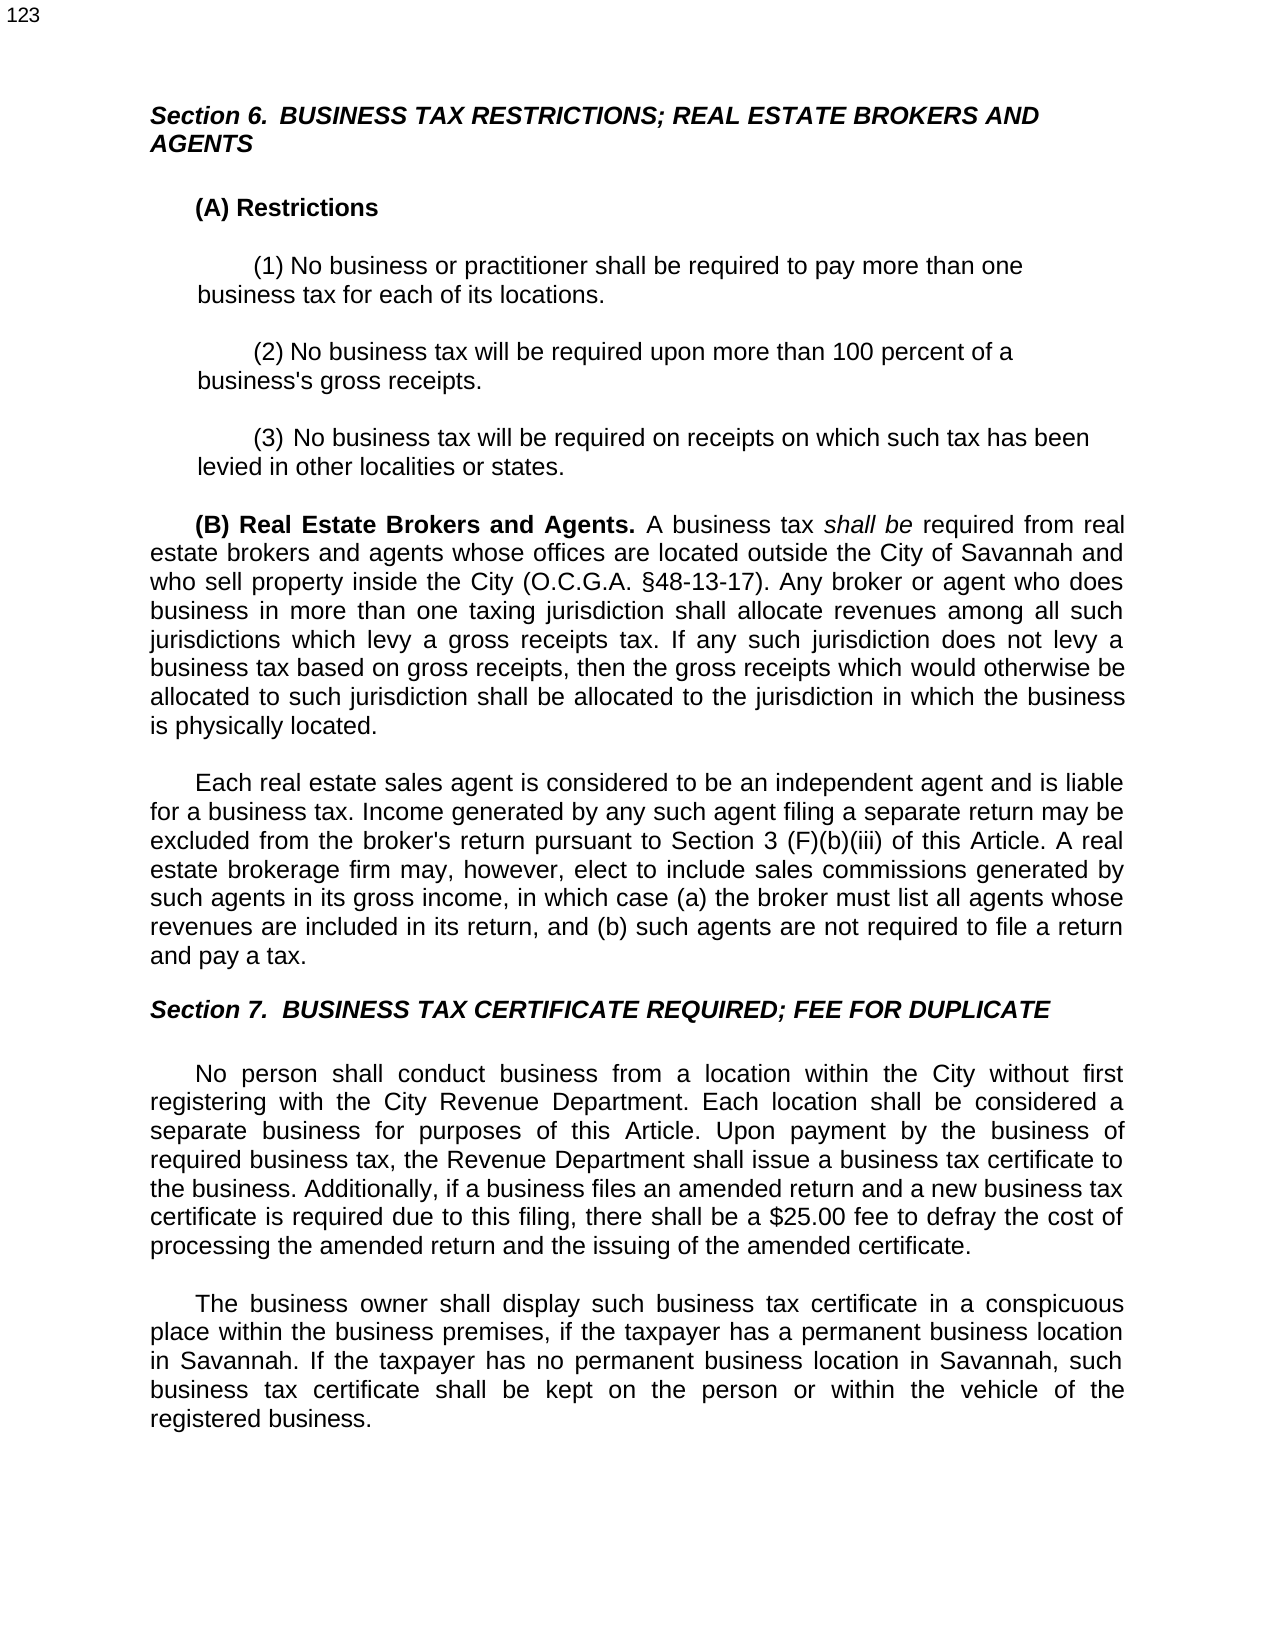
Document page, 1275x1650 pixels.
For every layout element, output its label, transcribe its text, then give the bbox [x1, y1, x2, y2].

subtitle Restrictions [195, 193, 1248, 222]
list No business tax will be required upon more than 100 percent of a business's gross receipts. [197, 337, 1125, 394]
text Each real estate sales agent is considered to be an independent agent and is liable for a business tax. Income generated by any such agent filing a separate return may be excluded from the broker's return pursuant to Section 3 (F)(b)(iii) of this Article. A real estate brokerage firm may, however, elect to include sales commissions generated by such agents in its gross income, in which case (a) the broker must list all agents whose revenues are included in its return, and (b) such agents are not required to file a return and pay a tax. [150, 768, 1126, 970]
list No business or practitioner shall be required to pay more than one business tax for each of its locations. [197, 251, 1125, 308]
text No person shall conduct business from a location within the City without first registering with the City Revenue Department. Each location shall be considered a separate business for purposes of this Article. Upon payment by the business of required business tax, the Revenue Department shall issue a business tax certificate to the business. Additionally, if a business files an amended return and a new business tax certificate is required due to this filing, there shall be a $25.00 fee to defray the cost of processing the amended return and the issuing of the amended certificate. [150, 1058, 1125, 1260]
subtitle Section 6. BUSINESS TAX RESTRICTIONS; REAL ESTATE BROKERS AND AGENTS [150, 101, 1124, 158]
text The business owner shall display such business tax certificate in a conspicuous place within the business premises, if the taxpayer has a permanent business location in Savannah. If the taxpayer has no permanent business location in Savannah, such business tax certificate shall be kept on the person or within the vehicle of the registered business. [150, 1288, 1125, 1432]
subtitle Section 7. BUSINESS TAX CERTIFICATE REQUIRED; FEE FOR DUPLICATE [150, 995, 1248, 1023]
list No business tax will be required on receipts on which such tax has been levied in other localities or states. [197, 423, 1124, 481]
list Real Estate Brokers and Agents. A business tax shall be required from real estate brokers and agents whose offices are located outside the City of Savannah and who sell property inside the City (O.C.G.A. §48-13-17). Any broker or agent who does business in more than one taxing jurisdiction shall allocate revenues among all such jurisdictions which levy a gross receipts tax. If any such jurisdiction does not levy a business tax based on gross receipts, then the gross receipts which would otherwise be allocated to such jurisdiction shall be allocated to the jurisdiction in which the business is physically located. [150, 510, 1126, 740]
